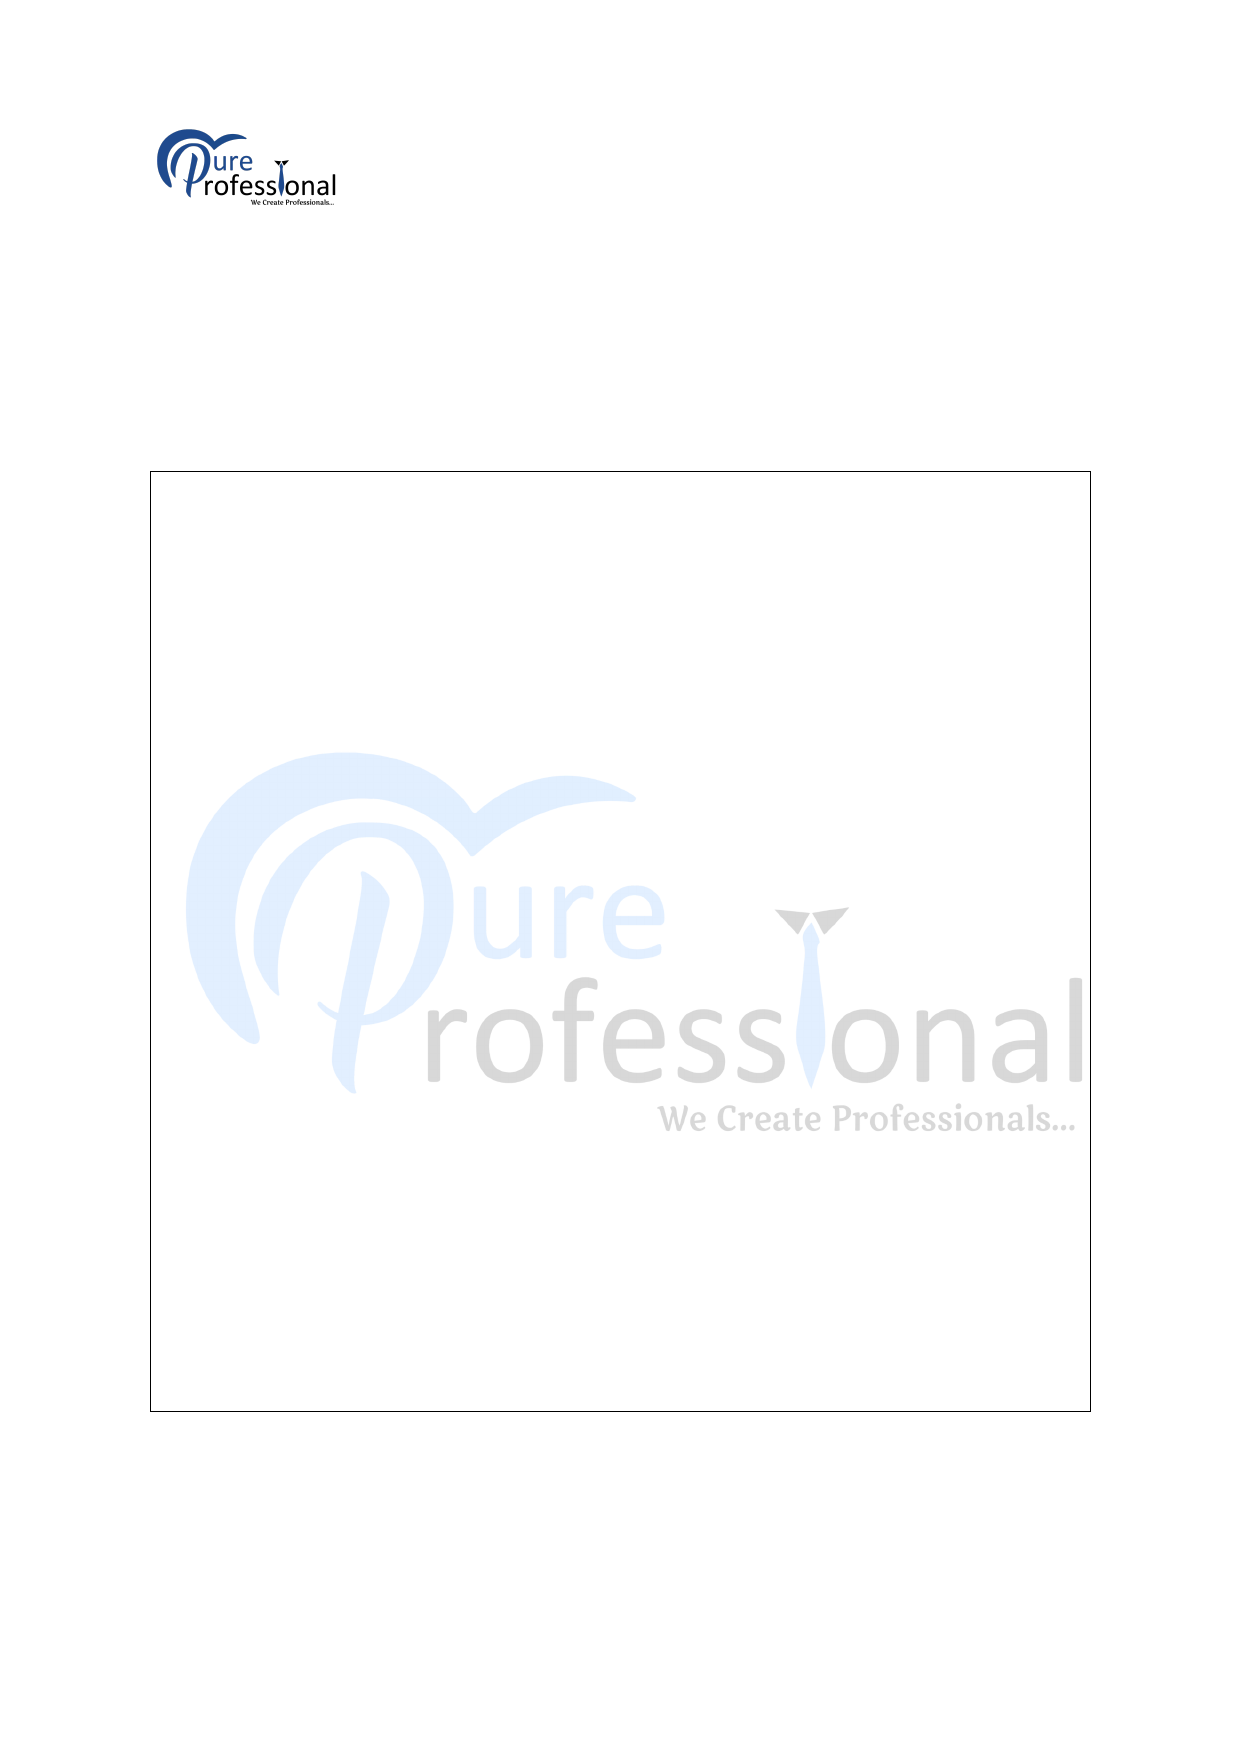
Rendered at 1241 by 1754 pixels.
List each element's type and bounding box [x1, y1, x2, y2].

picture [150, 73, 337, 261]
